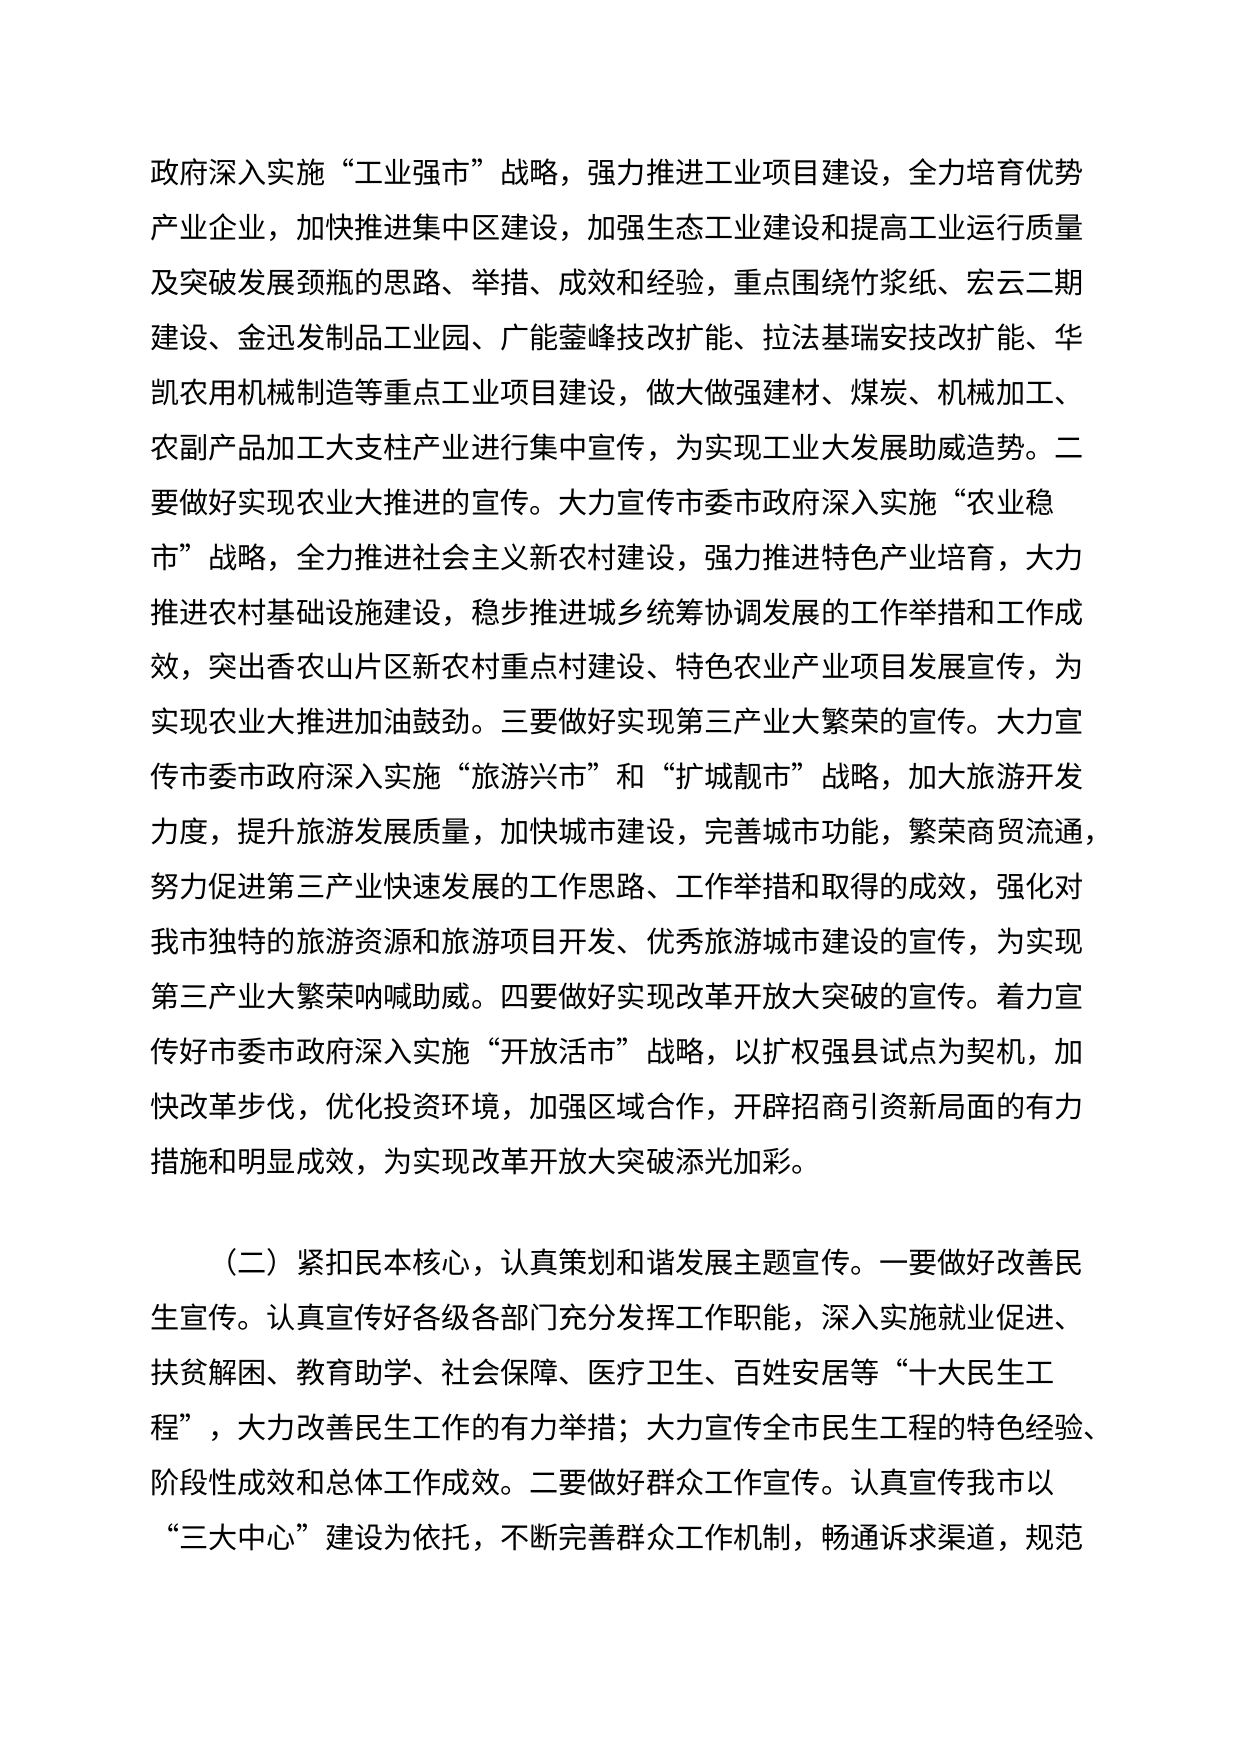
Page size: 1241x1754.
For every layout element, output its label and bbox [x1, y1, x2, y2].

text [150, 1240, 1090, 1557]
text [150, 150, 1090, 1180]
